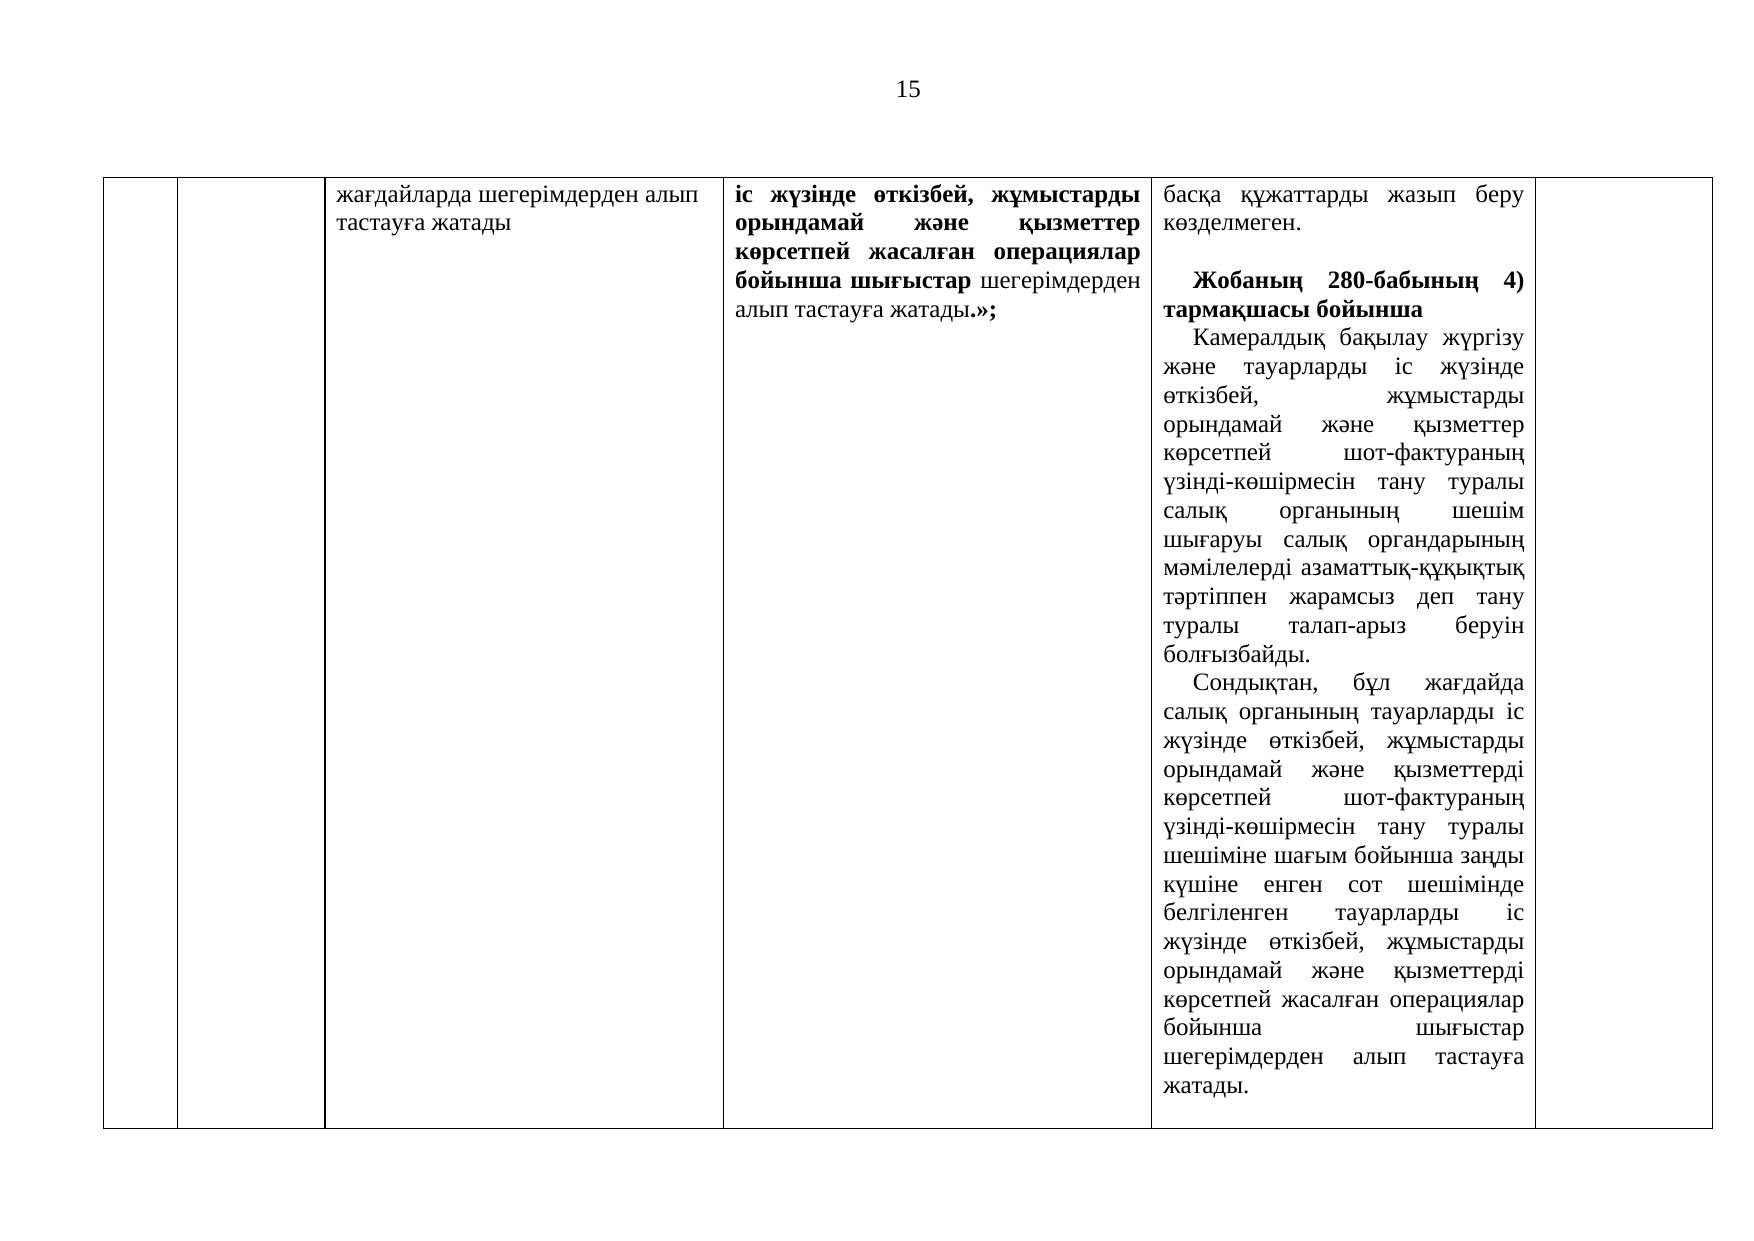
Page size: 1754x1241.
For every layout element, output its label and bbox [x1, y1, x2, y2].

table_cell [1536, 178, 1712, 1127]
table_cell [1152, 178, 1535, 1127]
table_cell [326, 178, 723, 1127]
table_cell [178, 178, 324, 1127]
table_cell [724, 178, 1151, 1127]
table_cell [104, 178, 177, 1127]
